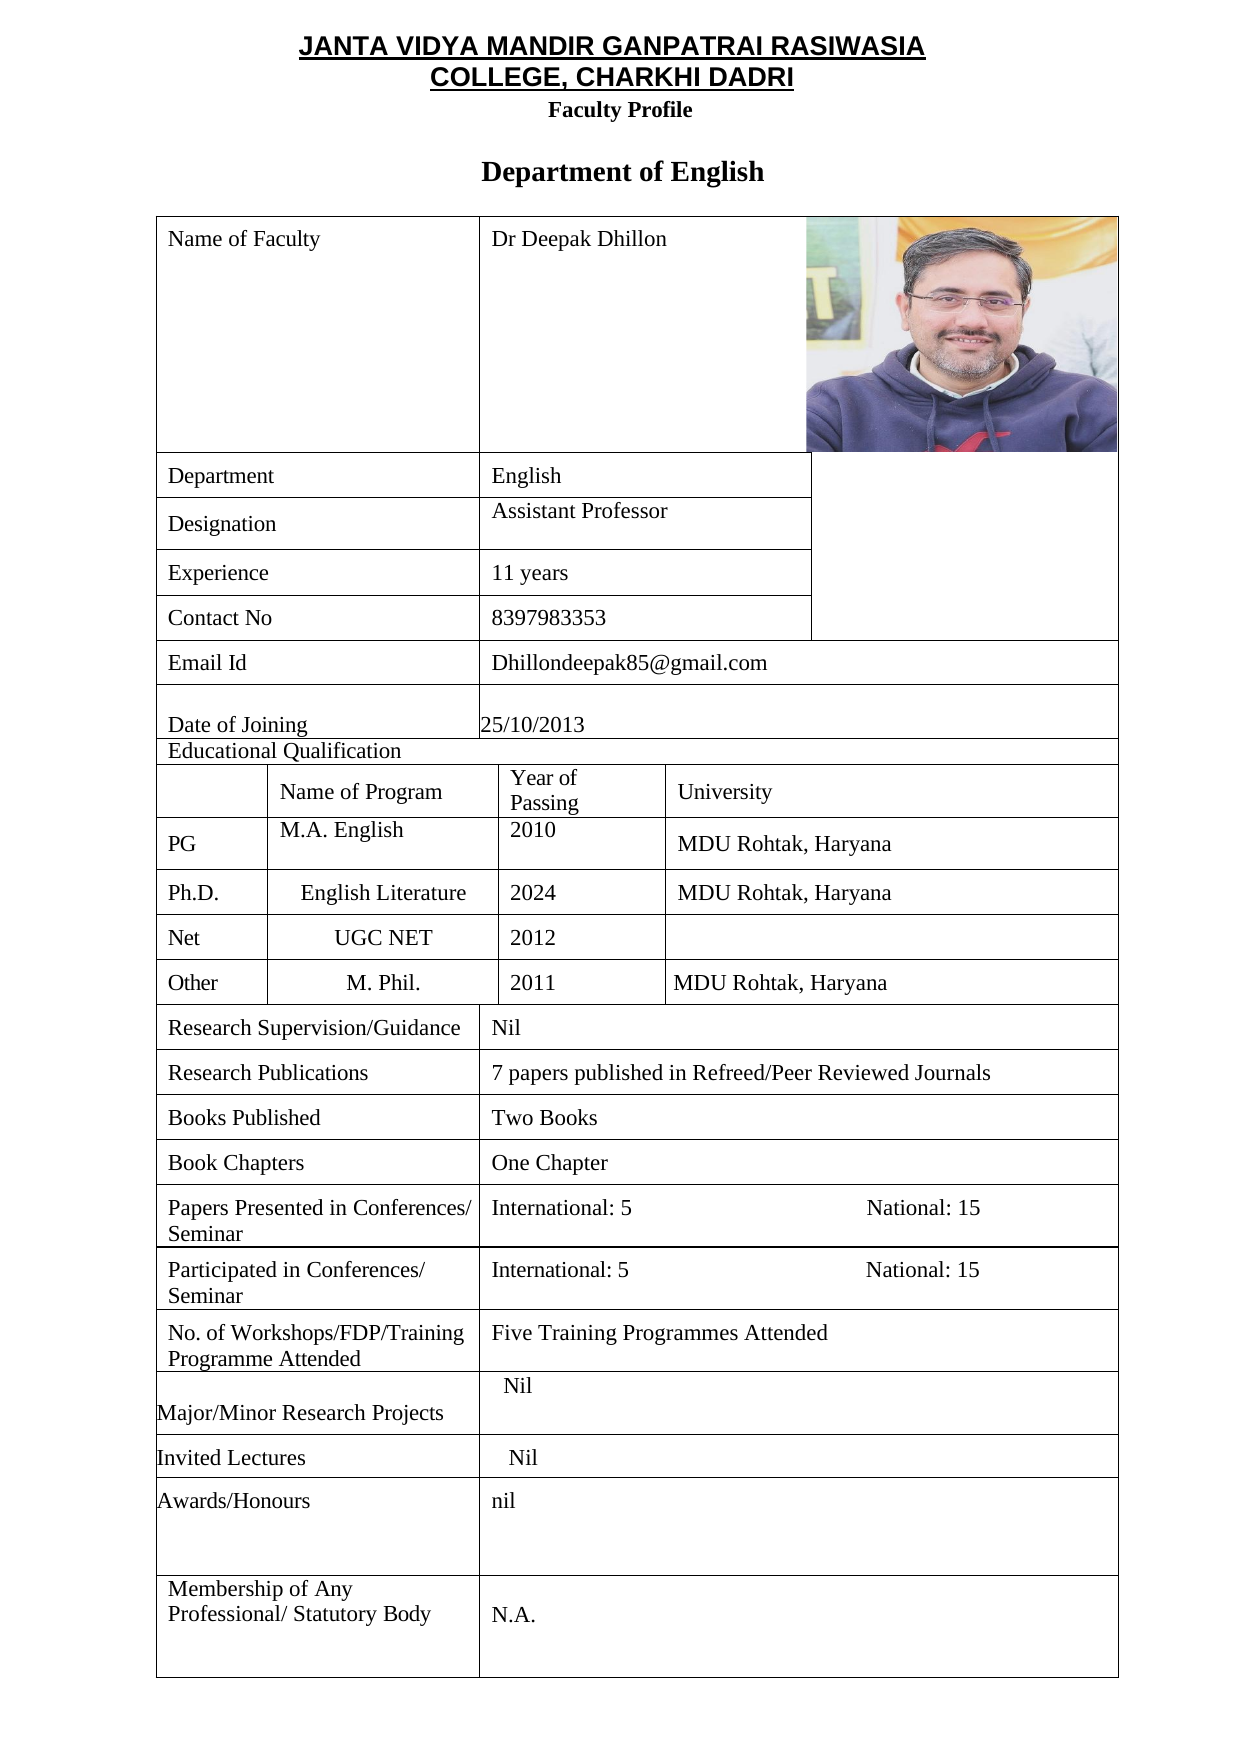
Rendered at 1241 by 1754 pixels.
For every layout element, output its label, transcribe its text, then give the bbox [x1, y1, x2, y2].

table_cell Educational Qualification [157, 739, 1118, 764]
table_cell University [666, 765, 1118, 817]
table_cell MDU Rohtak, Haryana [666, 818, 1118, 869]
table_cell Name of Program [268, 765, 498, 817]
table_cell Experience [157, 550, 479, 594]
table_cell Designation [157, 498, 479, 549]
table_cell Email Id [157, 641, 479, 684]
table_cell 2012 [499, 915, 665, 959]
table_cell Book Chapters [157, 1140, 479, 1184]
table_cell Five Training Programmes Attended [480, 1310, 1118, 1371]
table_cell MDU Rohtak, Haryana [666, 870, 1118, 914]
table_cell 2024 [499, 870, 665, 914]
table_cell International: 5 National: 15 [480, 1248, 1118, 1309]
table_cell Year of Passing [499, 765, 665, 817]
table_cell M. Phil. [268, 960, 498, 1004]
table_cell English [480, 453, 811, 497]
table_cell Papers Presented in Conferences/ Seminar [157, 1185, 479, 1246]
table_cell MDU Rohtak, Haryana [666, 960, 1118, 1004]
table_cell PG [157, 818, 267, 869]
text Faculty Profile [150, 96, 1090, 122]
table_cell Net [157, 915, 267, 959]
table_cell Ph.D. [157, 870, 267, 914]
table_header Name of Faculty [157, 217, 479, 452]
table_cell N.A. [480, 1576, 1118, 1677]
table_cell Books Published [157, 1095, 479, 1139]
table_cell One Chapter [480, 1140, 1118, 1184]
table_cell UGC NET [268, 915, 498, 959]
table_cell Nil [480, 1435, 1118, 1477]
table_cell Major/Minor Research Projects [157, 1372, 479, 1434]
table_cell Nil [480, 1372, 1118, 1434]
text Department of English [155, 154, 1090, 187]
table_cell 2010 [499, 818, 665, 869]
subtitle JANTA VIDYA MANDIR GANPATRAI RASIWASIA COLLEGE, CHARKHI DADRI [282, 30, 942, 93]
table_cell Dhillondeepak85@gmail.com [480, 641, 1118, 684]
table_cell 8397983353 [480, 596, 811, 639]
table_cell Department [157, 453, 479, 497]
table_cell Nil [480, 1005, 1118, 1049]
table_cell 25/10/2013 [480, 685, 1118, 738]
table_cell Membership of Any Professional/ Statutory Body [157, 1576, 479, 1677]
table_cell M.A. English [268, 818, 498, 869]
table_cell No. of Workshops/FDP/Training Programme Attended [157, 1310, 479, 1371]
table_cell [157, 765, 267, 817]
picture [806, 217, 1118, 452]
table_cell Assistant Professor [480, 498, 811, 549]
table_cell International: 5 National: 15 [480, 1185, 1118, 1246]
table_cell Contact No [157, 596, 479, 639]
table_cell Research Publications [157, 1050, 479, 1094]
table_cell Other [157, 960, 267, 1004]
table_cell 7 papers published in Refreed/Peer Reviewed Journals [480, 1050, 1118, 1094]
table_cell Participated in Conferences/ Seminar [157, 1248, 479, 1309]
table_header Dr Deepak Dhillon [480, 217, 806, 452]
table_cell Research Supervision/Guidance [157, 1005, 479, 1049]
table_cell 2011 [499, 960, 665, 1004]
table_header [812, 452, 1118, 639]
table_cell 11 years [480, 550, 811, 594]
table_cell Two Books [480, 1095, 1118, 1139]
table_cell [666, 915, 1118, 959]
table_cell Awards/Honours [157, 1478, 479, 1575]
table_cell nil [480, 1478, 1118, 1575]
table_cell Invited Lectures [157, 1435, 479, 1477]
table_cell Date of Joining [157, 685, 479, 738]
table_cell English Literature [268, 870, 498, 914]
